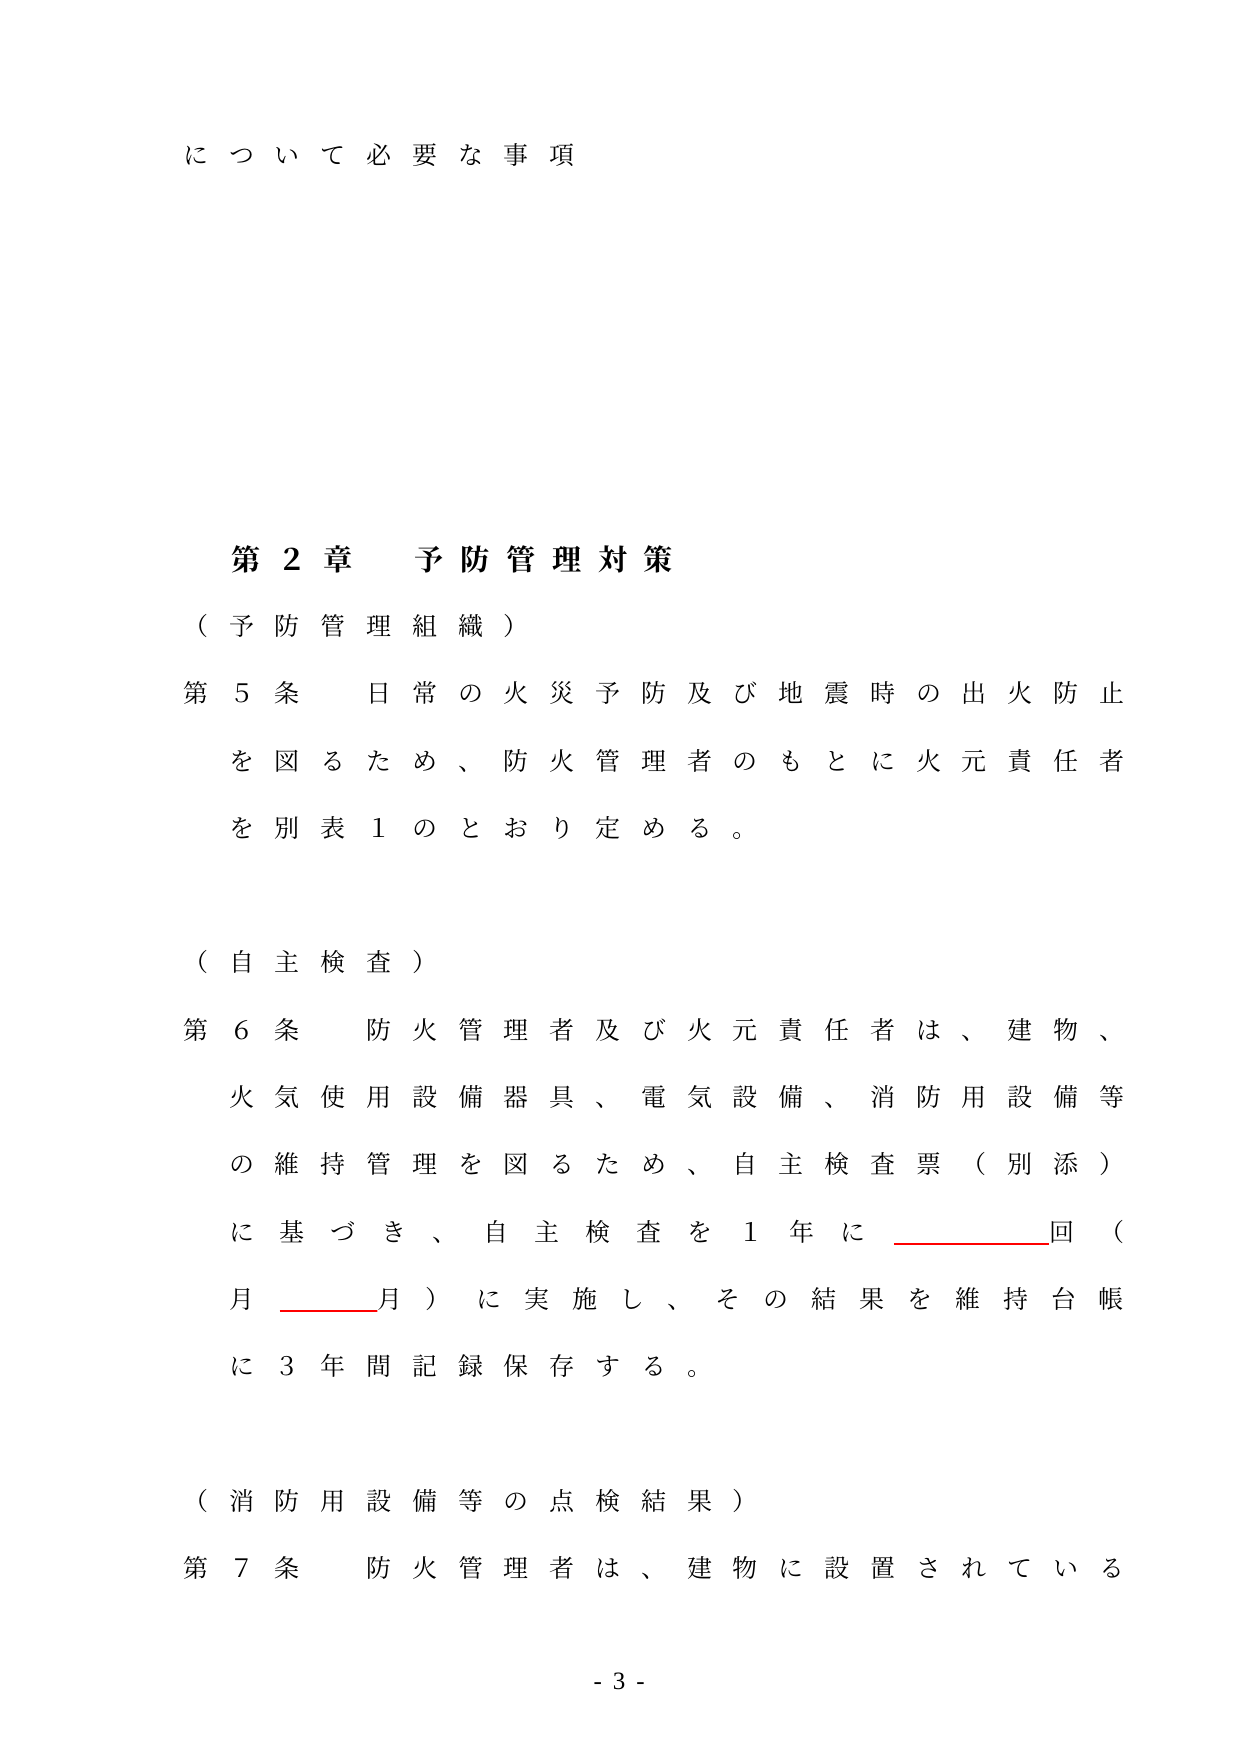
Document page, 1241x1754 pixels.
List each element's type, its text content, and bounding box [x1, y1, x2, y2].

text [183, 120, 1146, 187]
text 第２章 予防管理対策 [183, 524, 1146, 591]
text （予防管理組織） [183, 591, 1146, 658]
text （消防用設備等の点検結果） [183, 1466, 1146, 1533]
text （自主検査） [183, 927, 1146, 995]
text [183, 1533, 1146, 1600]
text 第６条 防火管理者及び火元責任者は、建物、火気使用設備器具、電気設備、消防用設備等の維持管理を図るため、自主検査票（別添）に基づき、自主検査を１年に 回（ 月 月）に実施し、その結果を維持台帳に３年間記録保存する。 [183, 995, 1146, 1398]
text 第５条 日常の火災予防及び地震時の出火防止を図るため、防火管理者のもとに火元責任者を別表１のとおり定める。 [183, 658, 1146, 860]
